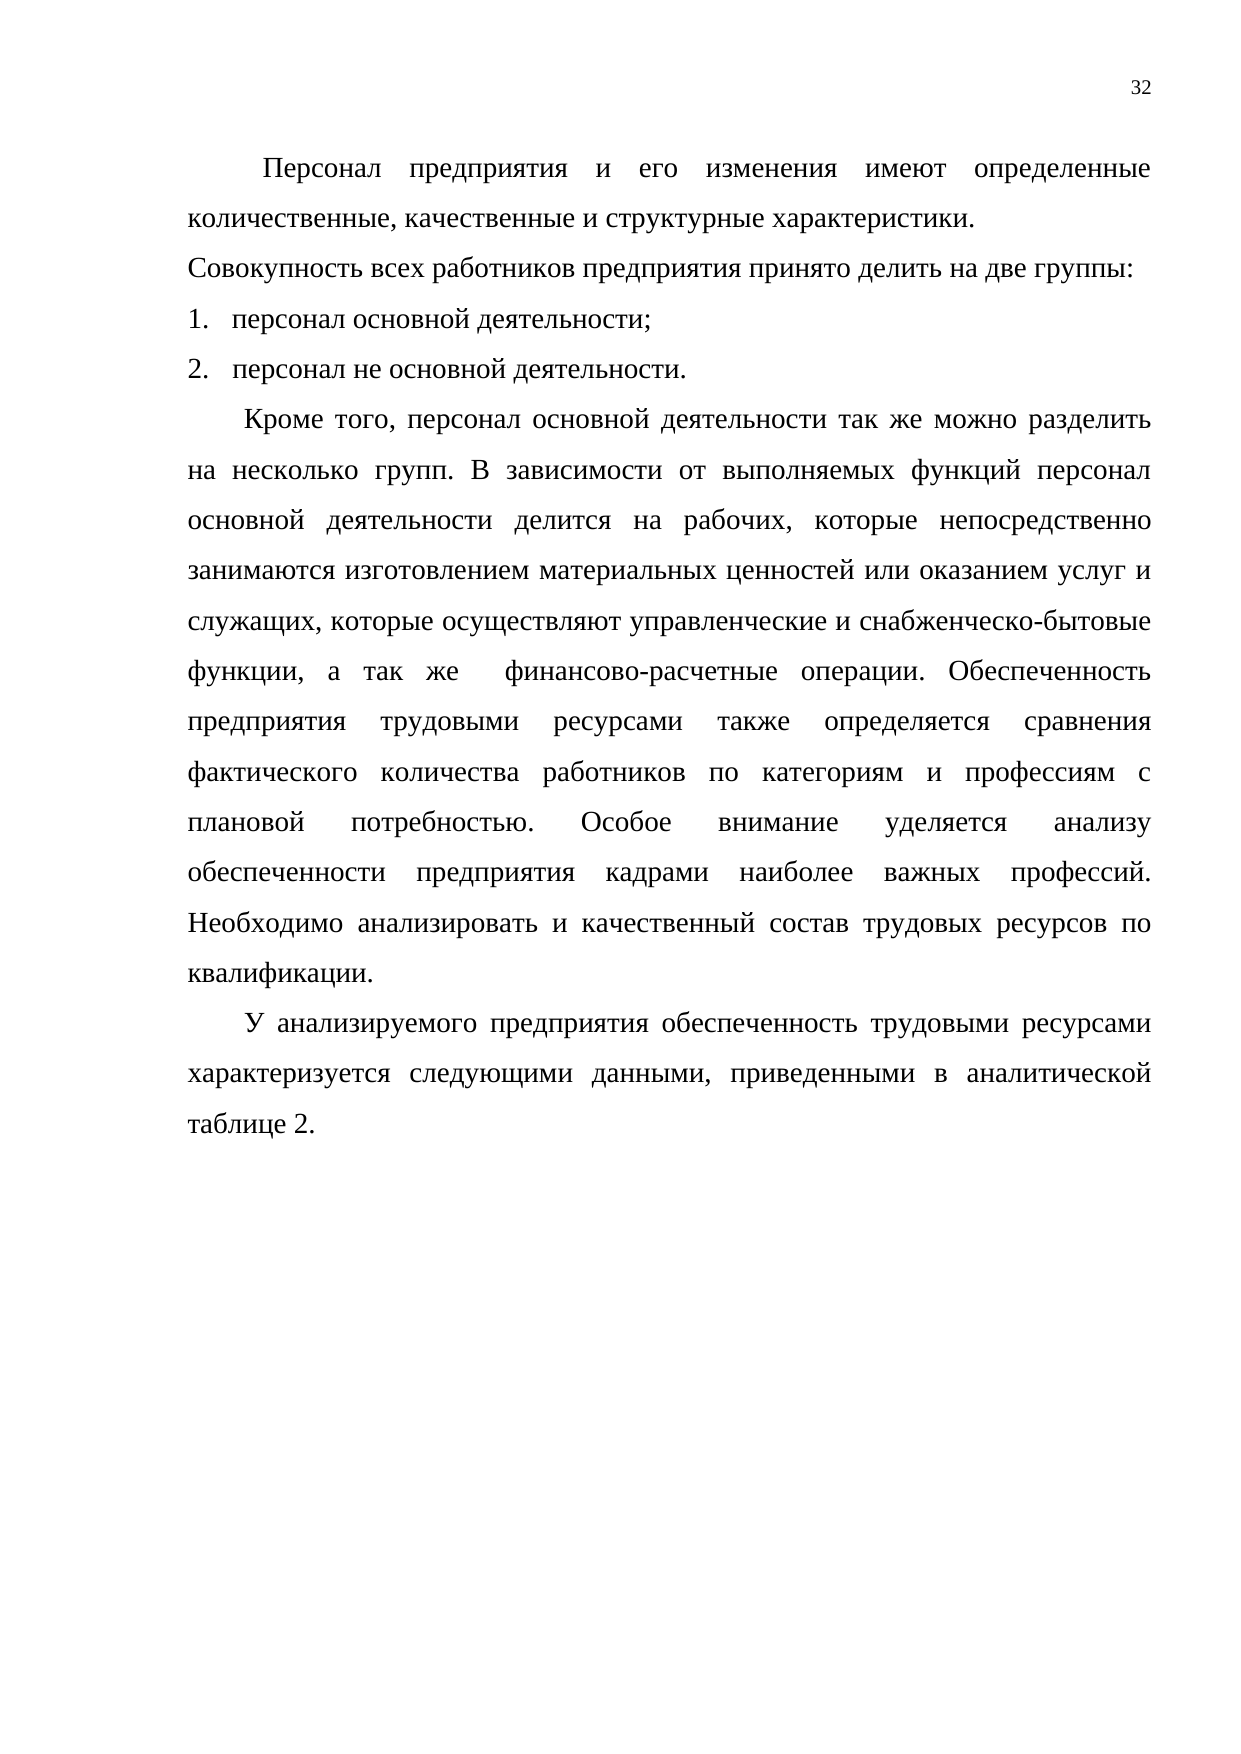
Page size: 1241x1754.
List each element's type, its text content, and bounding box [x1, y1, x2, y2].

text Кроме того, персонал основной деятельности так же можно разделить на несколько групп. В зависимости от выполняемых функций персонал основной деятельности делится на рабочих, которые непосредственно занимаются изготовлением материальных ценностей или оказанием услуг и служащих, которые осуществляют управленческие и снабженческо-бытовые функции, а так же финансово-расчетные операции. Обеспеченность предприятия трудовыми ресурсами также определяется сравнения фактического количества работников по категориям и профессиям с плановой потребностью. Особое внимание уделяется анализу обеспеченности предприятия кадрами наиболее важных профессий. Необходимо анализировать и качественный состав трудовых ресурсов по квалификации. [187, 402, 1152, 988]
list персонал основной деятельности; [187, 301, 1152, 334]
text Совокупность всех работников предприятия принято делить на две группы: [187, 251, 1152, 284]
text Персонал предприятия и его изменения имеют определенные количественные, качественные и структурные характеристики. [187, 150, 1152, 234]
list персонал не основной деятельности. [187, 351, 1152, 385]
text У анализируемого предприятия обеспеченность трудовыми ресурсами характеризуется следующими данными, приведенными в аналитической таблице 2. [187, 1005, 1152, 1139]
